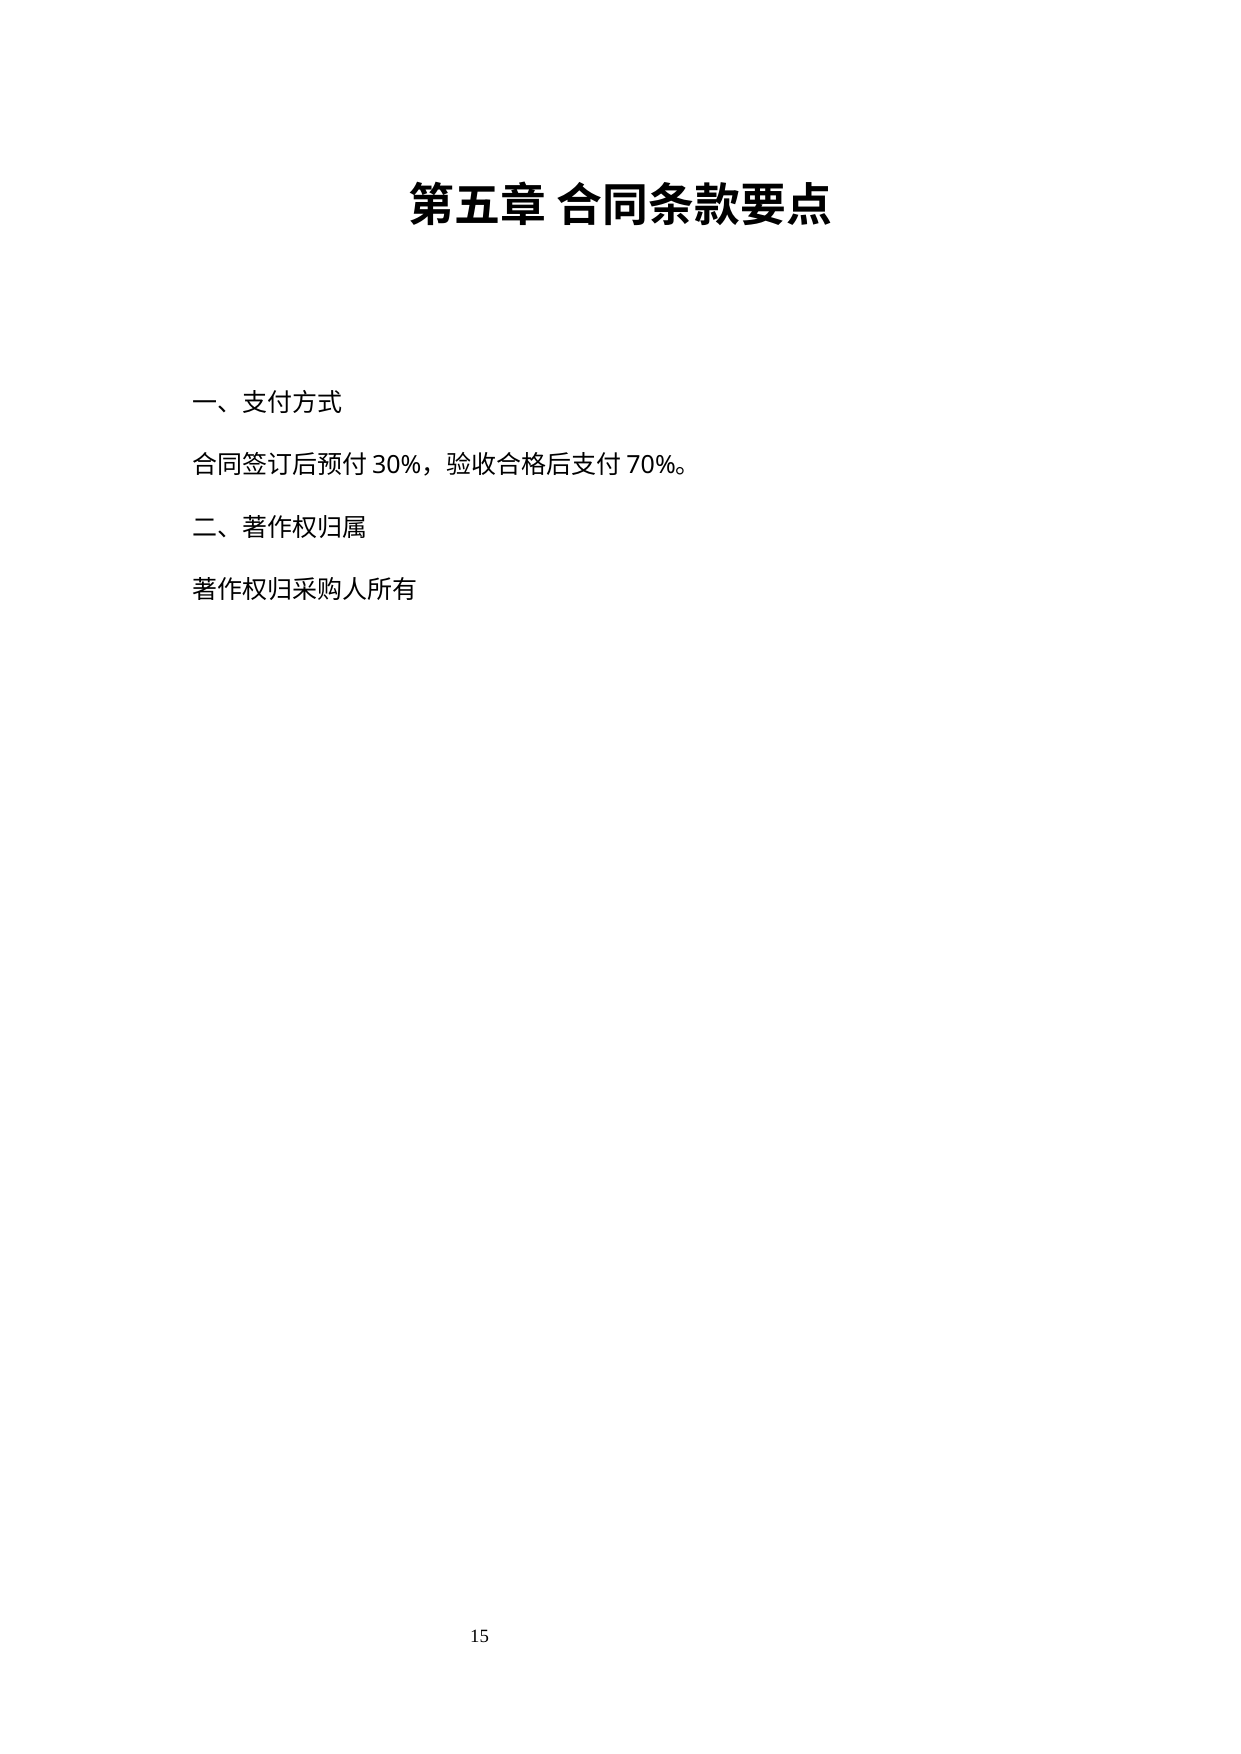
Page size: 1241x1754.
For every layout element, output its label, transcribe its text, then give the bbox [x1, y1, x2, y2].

text 著作权归采购人所有 [142, 549, 1098, 611]
text 二、著作权归属 [142, 486, 1098, 549]
list 合同条款要点 [142, 168, 1098, 234]
text 合同签订后预付30%，验收合格后支付70%。 [142, 424, 1098, 486]
text 一、支付方式 [142, 361, 1098, 424]
